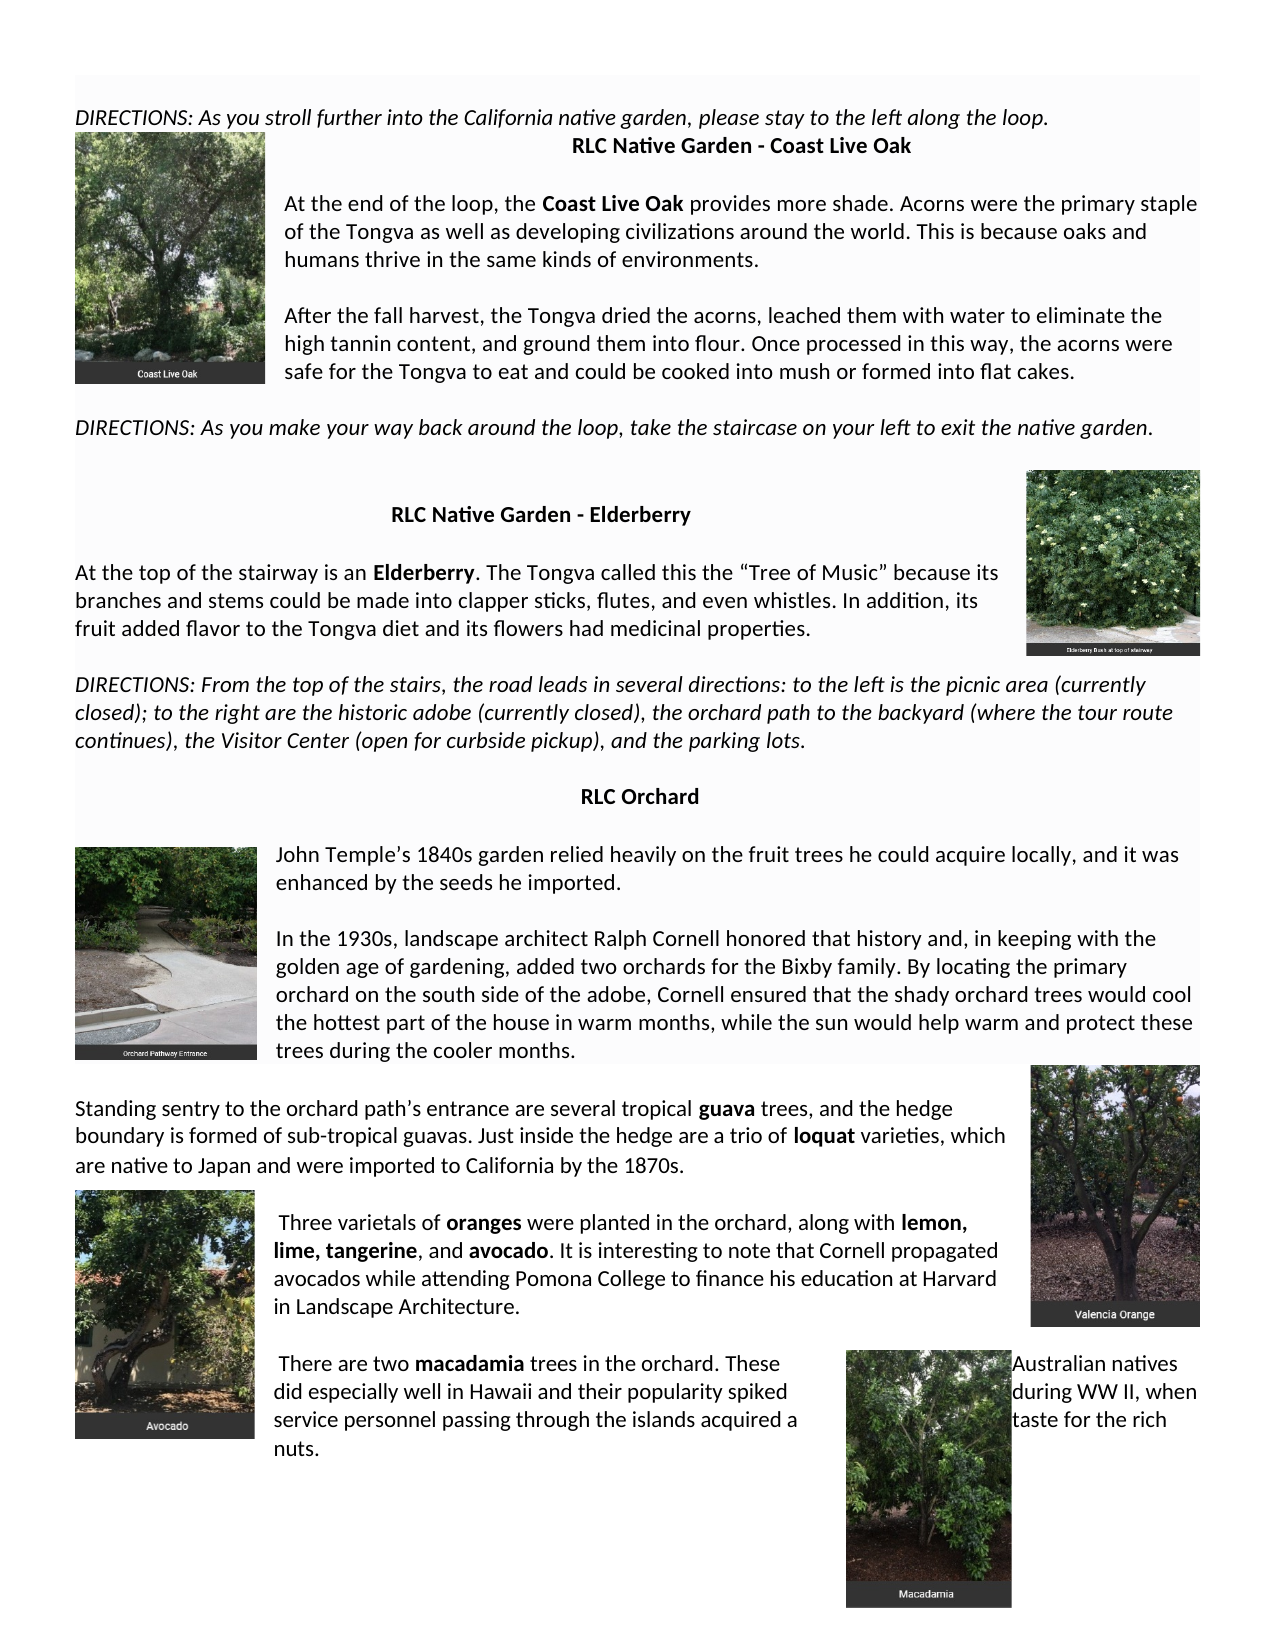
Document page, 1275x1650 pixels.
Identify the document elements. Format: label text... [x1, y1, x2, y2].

text DIRECTIONS: As you make your way back around the loop, take the staircase on your left to exit the native garden. [75, 413, 1200, 441]
picture [846, 1350, 1012, 1608]
text In the 1930s, landscape architect Ralph Cornell honored that history and, in keeping with the golden age of gardening, added two orchards for the Bixby family. By locating the primary orchard on the south side of the adobe, Cornell ensured that the shady orchard trees would cool the hottest part of the house in warm months, while the sun would help warm and protect these trees during the cooler months. [75, 924, 1200, 1064]
text Standing sentry to the orchard path’s entrance are several tropical guava trees, and the hedge boundary is formed of sub-tropical guavas. Just inside the hedge are a trio of loquat varieties, which are native to Japan and were imported to California by the 1870s. [75, 1094, 1030, 1179]
text After the fall harvest, the Tongva dried the acorns, leached them with water to eliminate the high tannin content, and ground them into flour. Once processed in this way, the acorns were safe for the Tongva to eat and could be cooked into mush or formed into flat cakes. [75, 301, 1200, 385]
text John Temple’s 1840s garden relied heavily on the fruit trees he could acquire locally, and it was enhanced by the seeds he imported. [75, 840, 1200, 896]
text DIRECTIONS: As you stroll further into the California native garden, please stay to the left along the loop. [75, 103, 1200, 131]
subtitle RLC Native Garden - Coast Live Oak [75, 131, 1200, 159]
picture [75, 1190, 255, 1439]
picture [75, 847, 257, 1060]
text At the top of the stairway is an Elderberry. The Tongva called this the “Tree of Music” because its branches and stems could be made into clapper sticks, flutes, and even whistles. In addition, its fruit added flavor to the Tongva diet and its flowers had medicinal properties. [75, 558, 1026, 642]
text DIRECTIONS: From the top of the stairs, the road leads in several directions: to the left is the picnic area (currently closed); to the right are the historic adobe (currently closed), the orchard path to the backyard (where the tour route continues), the Visitor Center (open for curbside pickup), and the parking lots. [75, 670, 1200, 754]
subtitle RLC Orchard [75, 782, 1200, 810]
subtitle RLC Native Garden - Elderberry [75, 500, 1026, 528]
picture [1026, 470, 1200, 656]
text Three varietals of oranges were planted in the orchard, along with lemon, lime, tangerine, and avocado. It is interesting to note that Cornell propagated avocados while attending Pomona College to finance his education at Harvard in Landscape Architecture. [255, 1208, 1030, 1320]
text At the end of the loop, the Coast Live Oak provides more shade. Acorns were the primary staple of the Tongva as well as developing civilizations around the world. This is because oaks and humans thrive in the same kinds of environments. [266, 189, 1200, 273]
picture [75, 132, 266, 384]
picture [1030, 1065, 1200, 1327]
text There are two macadamia trees in the orchard. These Australian natives did especially well in Hawaii and their popularity spiked during WW II, when service personnel passing through the islands acquired a taste for the rich nuts. [75, 1349, 1200, 1462]
